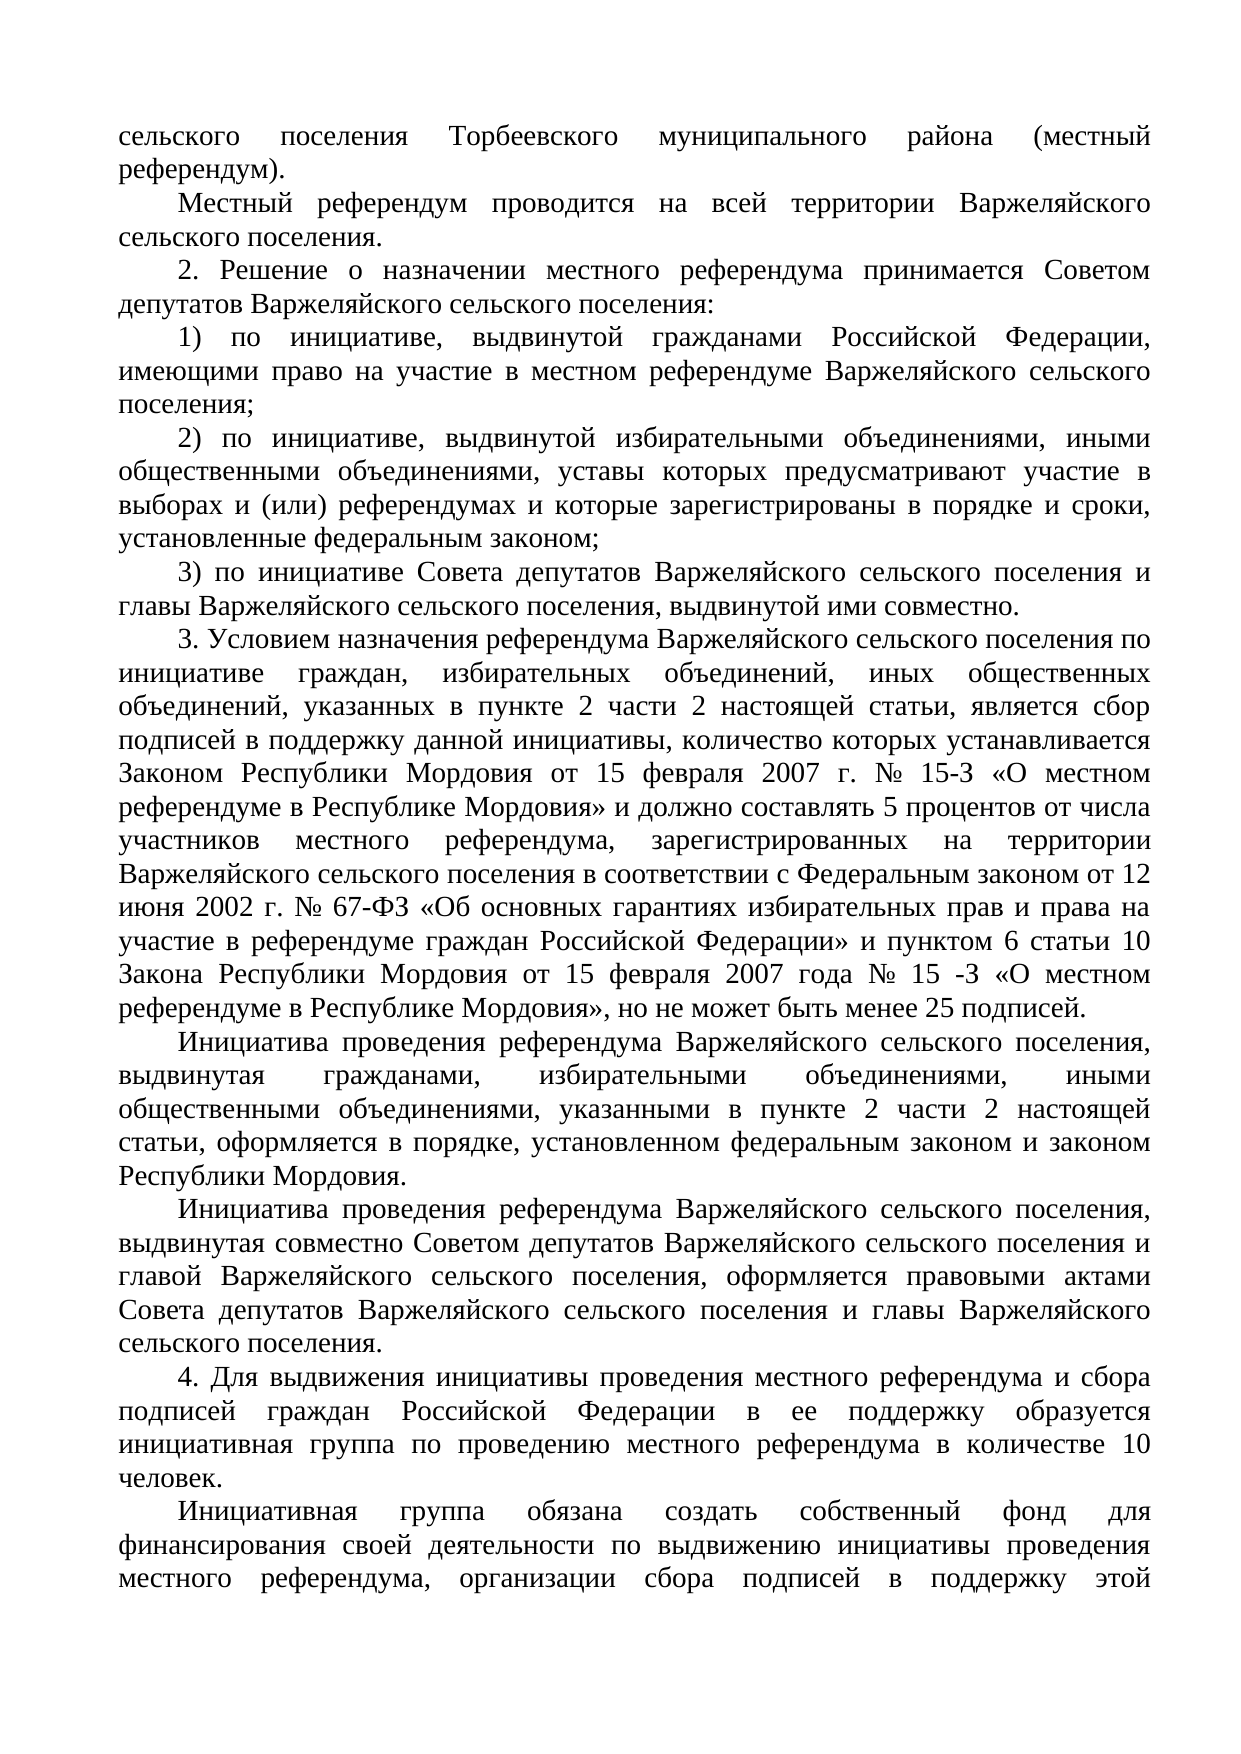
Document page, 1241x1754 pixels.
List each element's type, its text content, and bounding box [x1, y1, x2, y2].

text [118, 1493, 1152, 1594]
text 1) по инициативе, выдвинутой гражданами Российской Федерации, имеющими право на участие в местном референдуме Варжеляйского сельского поселения; [118, 319, 1152, 420]
text Инициатива проведения референдума Варжеляйского сельского поселения, выдвинутая совместно Советом депутатов Варжеляйского сельского поселения и главой Варжеляйского сельского поселения, оформляется правовыми актами Совета депутатов Варжеляйского сельского поселения и главы Варжеляйского сельского поселения. [118, 1191, 1152, 1359]
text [118, 118, 1152, 185]
text 4. Для выдвижения инициативы проведения местного референдума и сбора подписей граждан Российской Федерации в ее поддержку образуется инициативная группа по проведению местного референдума в количестве 10 человек. [118, 1359, 1152, 1493]
text 2) по инициативе, выдвинутой избирательными объединениями, иными общественными объединениями, уставы которых предусматривают участие в выборах и (или) референдумах и которые зарегистрированы в порядке и сроки, установленные федеральным законом; [118, 420, 1152, 554]
text 2. Решение о назначении местного референдума принимается Советом депутатов Варжеляйского сельского поселения: [118, 252, 1152, 319]
text Местный референдум проводится на всей территории Варжеляйского сельского поселения. [118, 185, 1152, 252]
text 3. Условием назначения референдума Варжеляйского сельского поселения по инициативе граждан, избирательных объединений, иных общественных объединений, указанных в пункте 2 части 2 настоящей статьи, является сбор подписей в поддержку данной инициативы, количество которых устанавливается Законом Республики Мордовия от 15 февраля 2007 г. № 15-З «О местном референдуме в Республике Мордовия» и должно составлять 5 процентов от числа участников местного референдума, зарегистрированных на территории Варжеляйского сельского поселения в соответствии с Федеральным законом от 12 июня 2002 г. № 67-ФЗ «Об основных гарантиях избирательных прав и права на участие в референдуме граждан Российской Федерации» и пунктом 6 статьи 10 Закона Республики Мордовия от 15 февраля 2007 года № 15 -З «О местном референдуме в Республике Мордовия», но не может быть менее 25 подписей. [118, 621, 1152, 1024]
text 3) по инициативе Совета депутатов Варжеляйского сельского поселения и главы Варжеляйского сельского поселения, выдвинутой ими совместно. [118, 554, 1152, 621]
text Инициатива проведения референдума Варжеляйского сельского поселения, выдвинутая гражданами, избирательными объединениями, иными общественными объединениями, указанными в пункте 2 части 2 настоящей статьи, оформляется в порядке, установленном федеральным законом и законом Республики Мордовия. [118, 1024, 1152, 1191]
